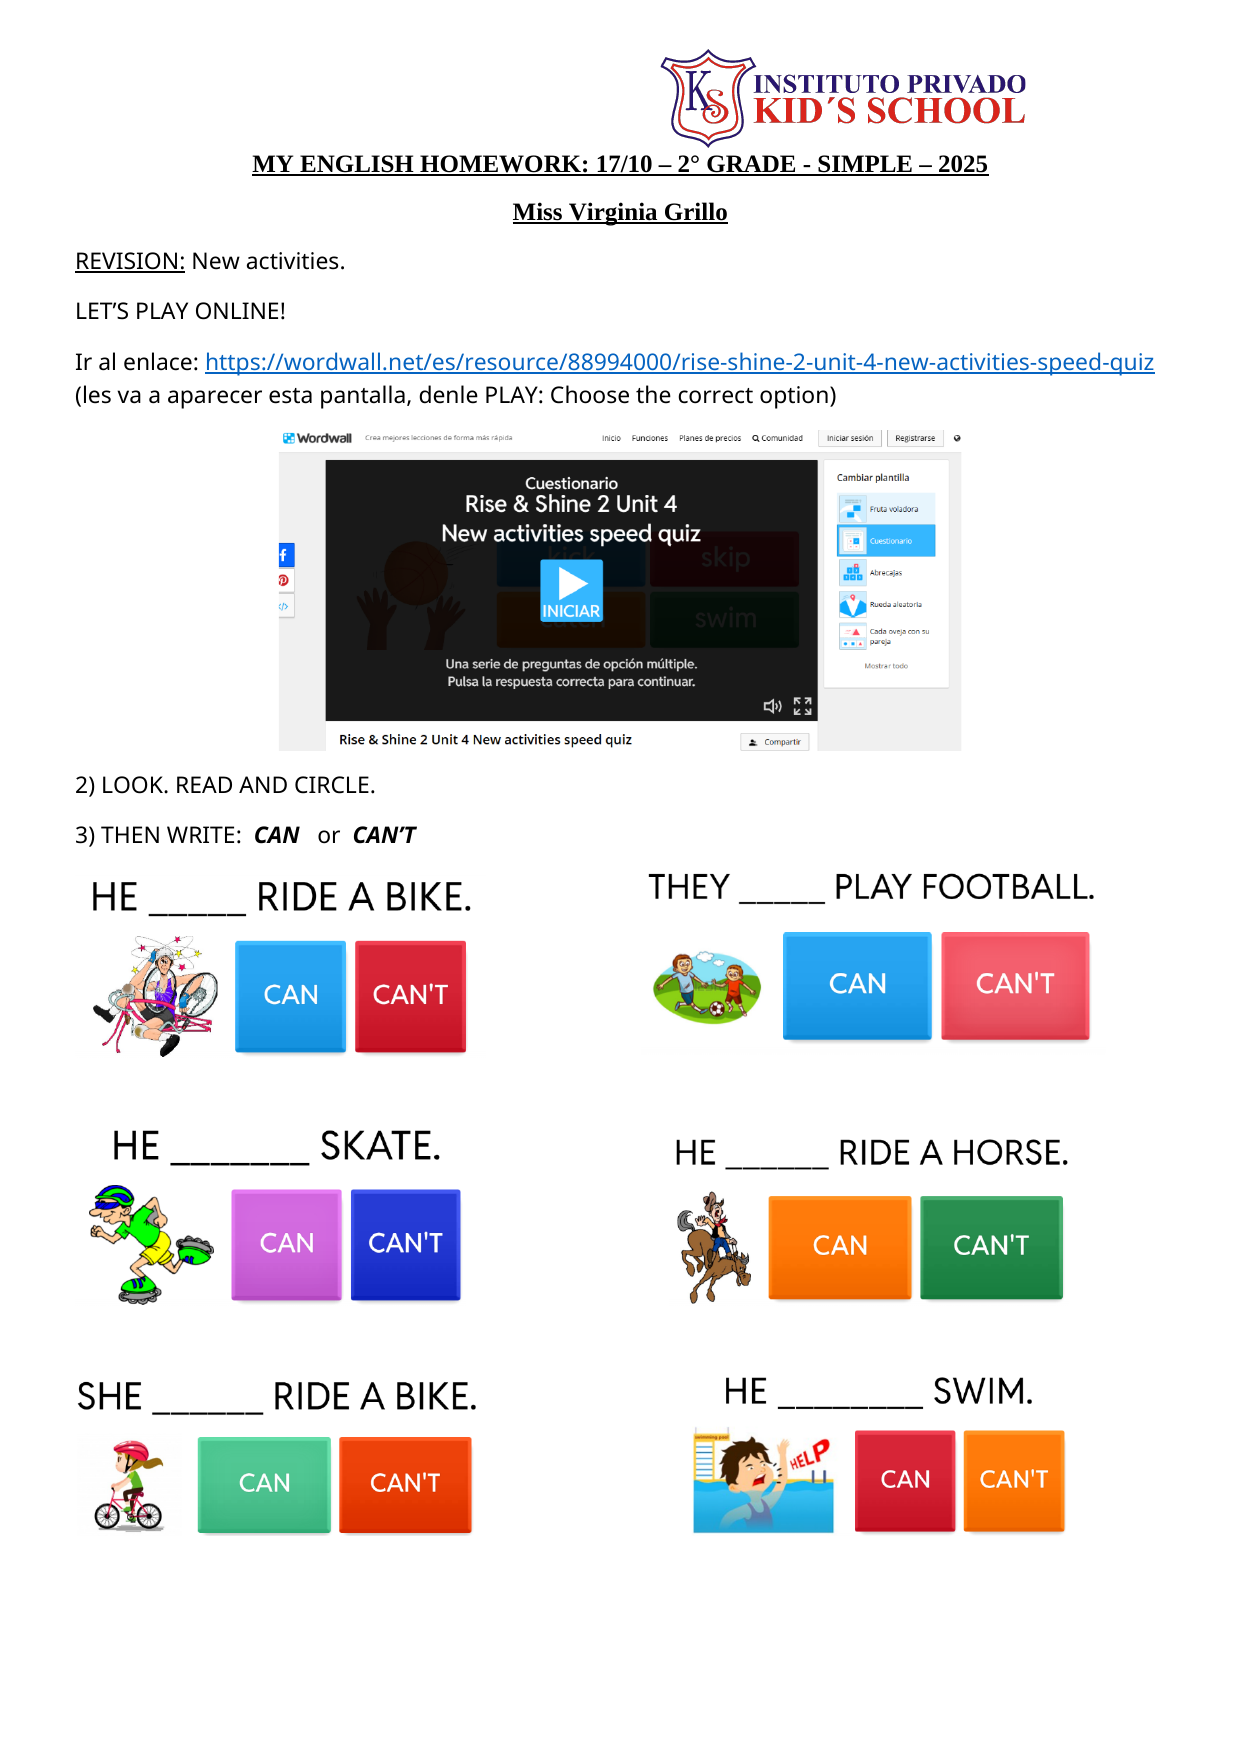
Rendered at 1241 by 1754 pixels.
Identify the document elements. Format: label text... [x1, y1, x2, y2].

picture [660, 49, 1026, 148]
picture [640, 870, 1106, 1058]
picture [278, 430, 962, 751]
text Ir al enlace: https://wordwall.net/es/resource/88994000/rise-shine-2-unit-4-new-activities-speed-quiz (les va a aparecer esta pantalla, denle PLAY: Choose the correct option) [75, 346, 1165, 411]
text Miss Virginia Grillo [75, 197, 1165, 226]
text LET’S PLAY ONLINE! [75, 295, 1165, 327]
picture [669, 1135, 1070, 1306]
picture [75, 875, 486, 1058]
text 2) LOOK. READ AND CIRCLE. [75, 769, 1165, 800]
picture [691, 1374, 1067, 1536]
text REVISION: New activities. [75, 245, 1165, 276]
picture [75, 1377, 478, 1536]
text MY ENGLISH HOMEWORK: 17/10 – 2° GRADE - SIMPLE – 2025 [75, 149, 1165, 178]
text 3) THEN WRITE: CAN or CAN’T [75, 819, 1165, 851]
picture [75, 1127, 467, 1306]
